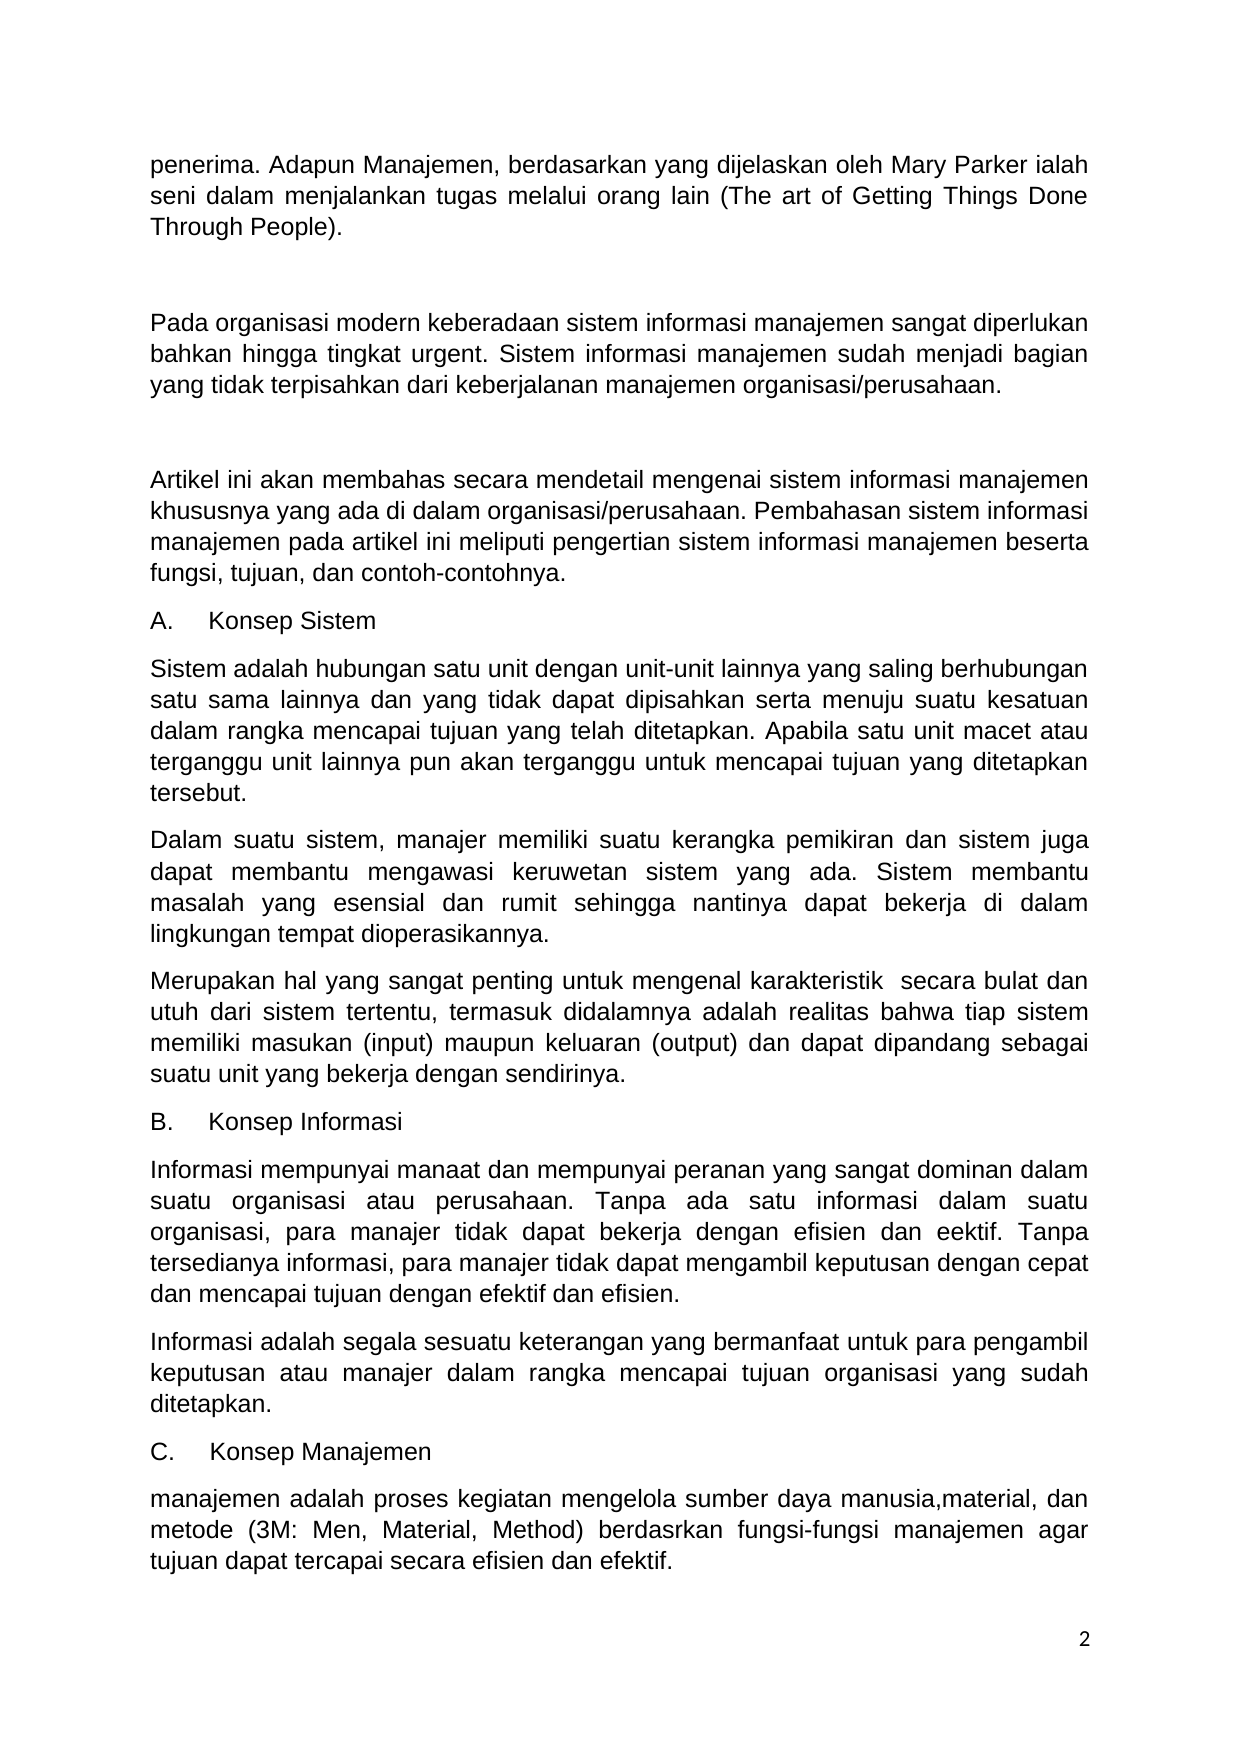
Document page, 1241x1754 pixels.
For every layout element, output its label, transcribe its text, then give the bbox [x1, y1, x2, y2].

text Artikel ini akan membahas secara mendetail mengenai sistem informasi manajemen khususnya yang ada di dalam organisasi/perusahaan. Pembahasan sistem informasi manajemen pada artikel ini meliputi pengertian sistem informasi manajemen beserta fungsi, tujuan, dan contoh-contohnya. [150, 465, 1090, 587]
text Dalam suatu sistem, manajer memiliki suatu kerangka pemikiran dan sistem juga dapat membantu mengawasi keruwetan sistem yang ada. Sistem membantu masalah yang esensial dan rumit sehingga nantinya dapat bekerja di dalam lingkungan tempat dioperasikannya. [150, 825, 1090, 947]
text B. Konsep Informasi [150, 1107, 1090, 1136]
text manajemen adalah proses kegiatan mengelola sumber daya manusia,material, dan metode (3M: Men, Material, Method) berdasrkan fungsi-fungsi manajemen agar tujuan dapat tercapai secara efisien dan efektif. [150, 1484, 1090, 1575]
text Pada organisasi modern keberadaan sistem informasi manajemen sangat diperlukan bahkan hingga tingkat urgent. Sistem informasi manajemen sudah menjadi bagian yang tidak terpisahkan dari keberjalanan manajemen organisasi/perusahaan. [150, 307, 1090, 398]
text Informasi adalah segala sesuatu keterangan yang bermanfaat untuk para pengambil keputusan atau manajer dalam rangka mencapai tujuan organisasi yang sudah ditetapkan. [150, 1327, 1090, 1417]
text Merupakan hal yang sangat penting untuk mengenal karakteristik secara bulat dan utuh dari sistem tertentu, termasuk didalamnya adalah realitas bahwa tiap sistem memiliki masukan (input) maupun keluaran (output) dan dapat dipandang sebagai suatu unit yang bekerja dengan sendirinya. [150, 966, 1090, 1088]
text C. Konsep Manajemen [150, 1436, 1090, 1465]
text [150, 150, 1090, 241]
text A. Konsep Sistem [150, 606, 1090, 634]
text Sistem adalah hubungan satu unit dengan unit-unit lainnya yang saling berhubungan satu sama lainnya dan yang tidak dapat dipisahkan serta menuju suatu kesatuan dalam rangka mencapai tujuan yang telah ditetapkan. Apabila satu unit macet atau terganggu unit lainnya pun akan terganggu untuk mencapai tujuan yang ditetapkan tersebut. [150, 653, 1090, 806]
text Informasi mempunyai manaat dan mempunyai peranan yang sangat dominan dalam suatu organisasi atau perusahaan. Tanpa ada satu informasi dalam suatu organisasi, para manajer tidak dapat bekerja dengan efisien dan eektif. Tanpa tersedianya informasi, para manajer tidak dapat mengambil keputusan dengan cepat dan mencapai tujuan dengan efektif dan efisien. [150, 1155, 1090, 1308]
